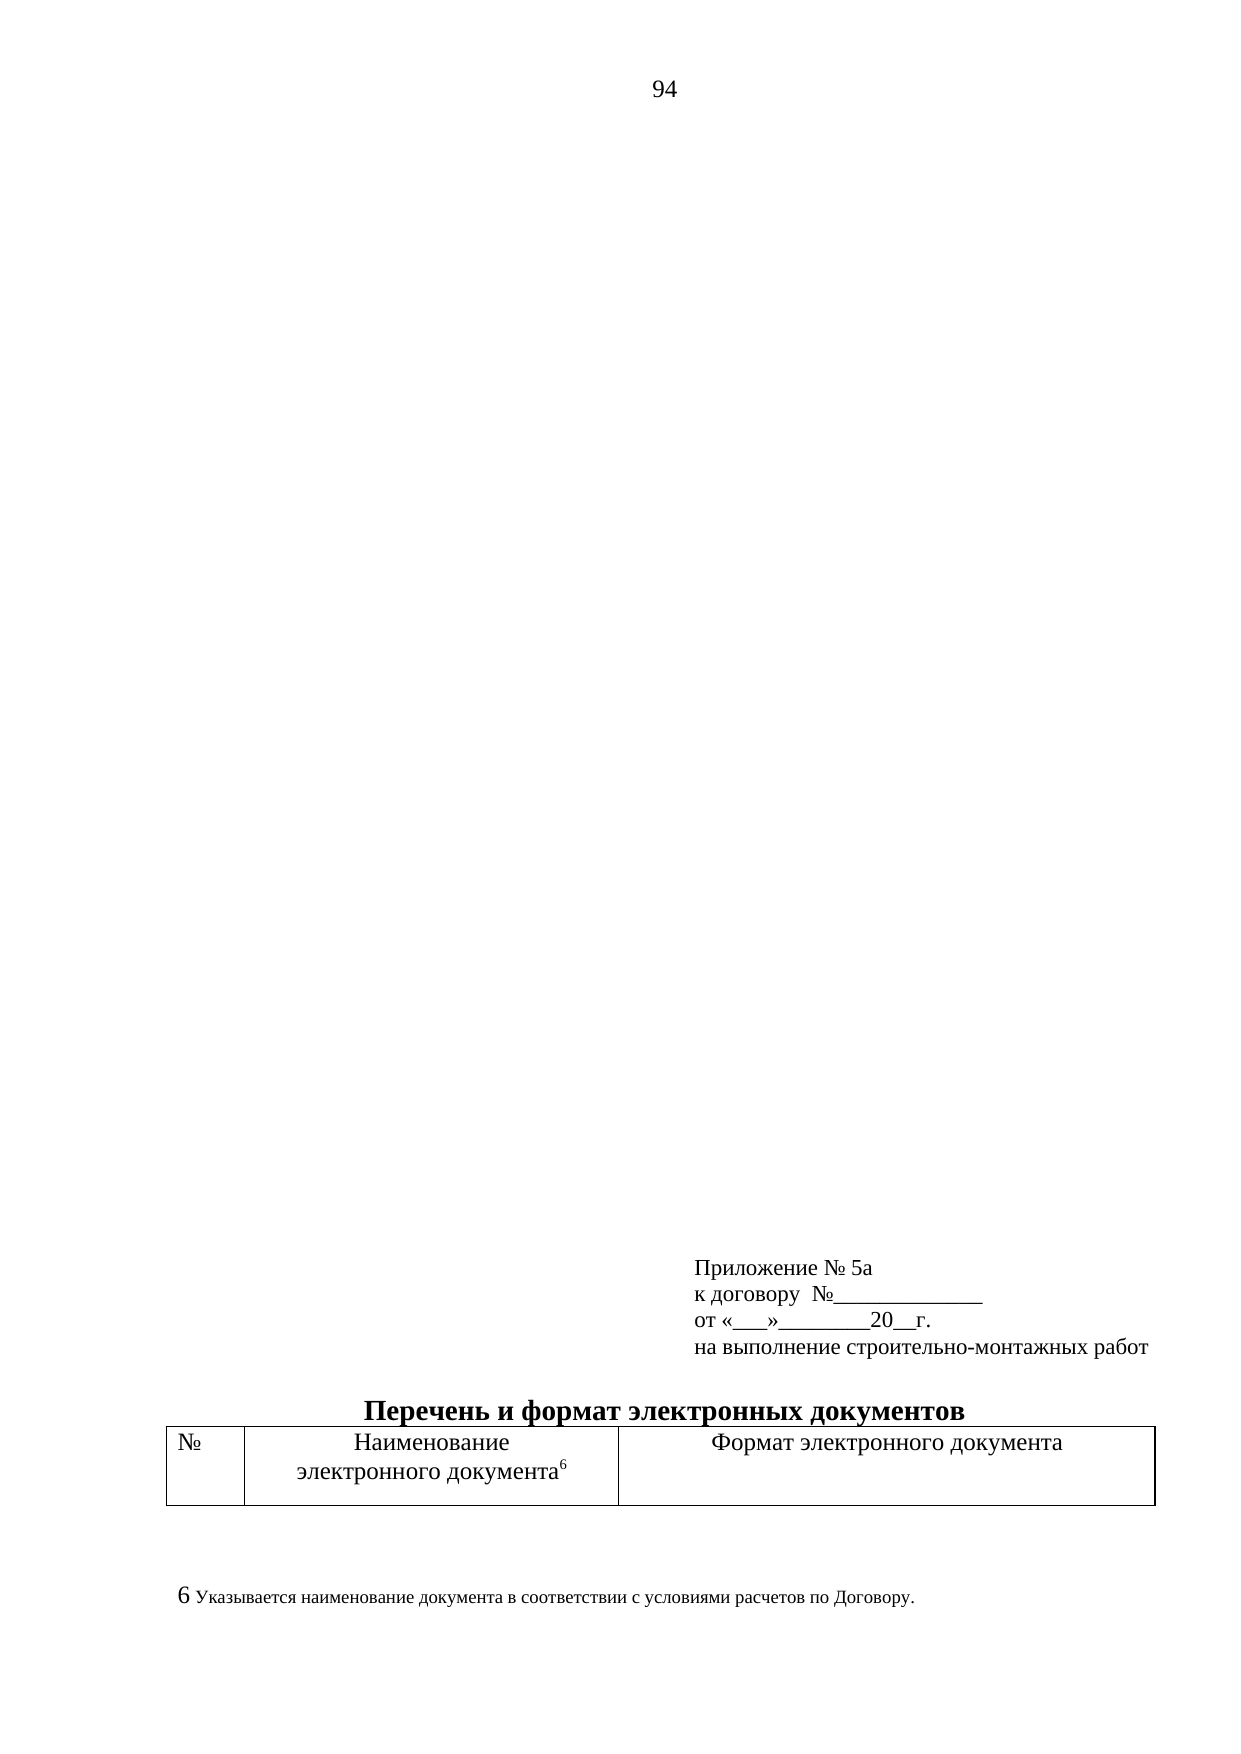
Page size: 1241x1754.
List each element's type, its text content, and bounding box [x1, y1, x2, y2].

text Перечень и формат электронных документов [177, 1393, 1152, 1426]
table_header № [167, 1427, 244, 1505]
table_header Формат электронного документа [619, 1427, 1154, 1505]
text от «___»________20__г. [694, 1306, 1152, 1333]
text к договору №_____________ [694, 1280, 1152, 1306]
text на выполнение строительно-монтажных работ [694, 1333, 1152, 1359]
text Приложение № 5а [694, 1254, 1152, 1280]
table_header Наименование электронного документа [245, 1427, 618, 1505]
